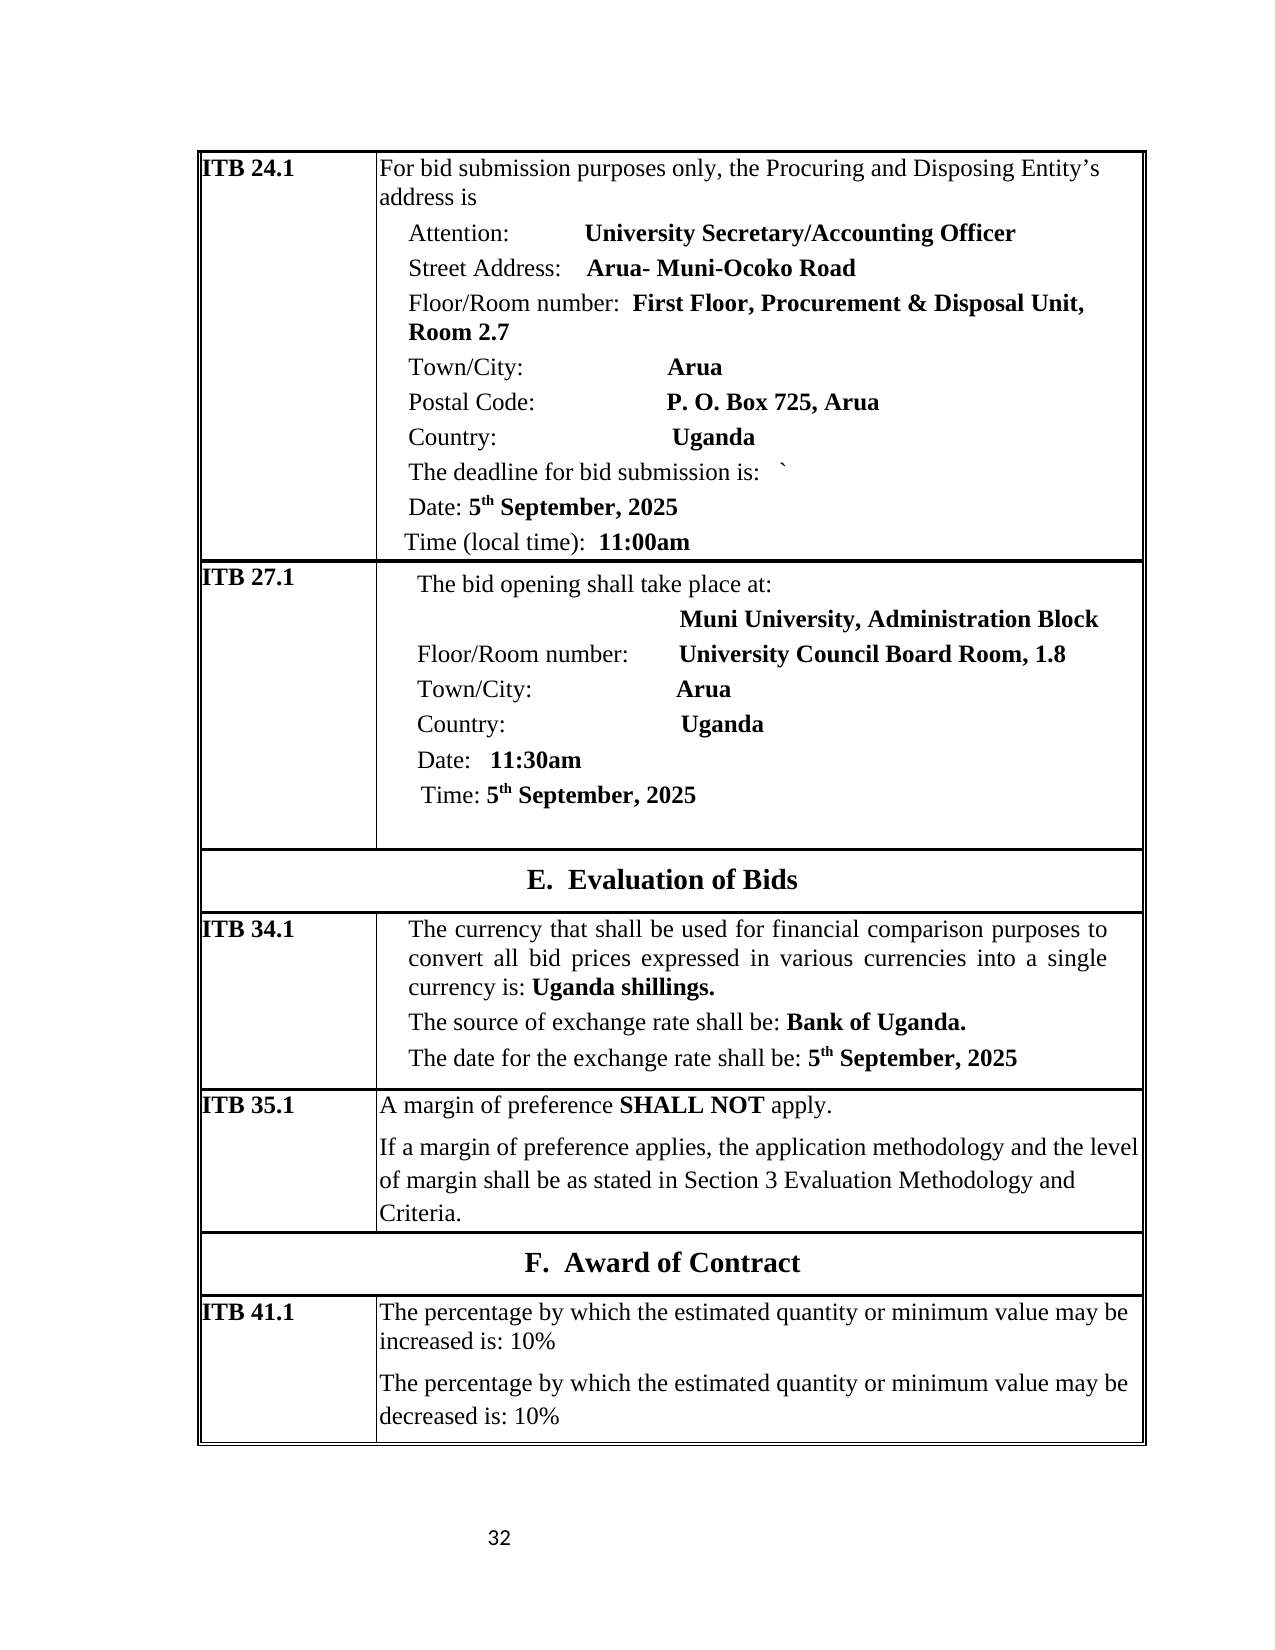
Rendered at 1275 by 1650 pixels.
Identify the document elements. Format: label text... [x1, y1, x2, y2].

table_cell The currency that shall be used for financial comparison purposes to convert all bid prices expressed in various currencies into a single currency is: Uganda shillings. The source of exchange rate shall be: Bank of Uganda. The date for the exchange rate shall be: 5th September, 2025 [377, 914, 1142, 1087]
table_cell ITB 24.1 [202, 153, 376, 559]
table_cell E. Evaluation of Bids [377, 851, 1142, 911]
table_cell ITB 35.1 [202, 1091, 376, 1231]
table_cell ITB 27.1 [202, 563, 376, 848]
table_cell The bid opening shall take place at: Muni University, Administration Block Floor/Room number: University Council Board Room, 1.8 Town/City: Arua Country: Uganda Date: 11:30am Time: 5th September, 2025 [377, 563, 1142, 848]
table_cell [202, 851, 377, 911]
table_cell A margin of preference SHALL NOT apply. If a margin of preference applies, the application methodology and the level of margin shall be as stated in Section 3 Evaluation Methodology and Criteria. [377, 1091, 1142, 1231]
table_cell ITB 34.1 [202, 914, 376, 1087]
table_cell [202, 1234, 377, 1294]
table_cell For bid submission purposes only, the Procuring and Disposing Entity’s address is Attention: University Secretary/Accounting Officer Street Address: Arua- Muni-Ocoko Road Floor/Room number: First Floor, Procurement & Disposal Unit, Room 2.7 Town/City: Arua Postal Code: P. O. Box 725, Arua Country: Uganda The deadline for bid submission is: ` Date: 5th September, 2025 Time (local time): 11:00am [377, 153, 1142, 559]
table_cell ITB 41.1 [202, 1297, 376, 1441]
table_cell F. Award of Contract [377, 1234, 1142, 1294]
table_cell The percentage by which the estimated quantity or minimum value may be increased is: 10% The percentage by which the estimated quantity or minimum value may be decreased is: 10% [377, 1297, 1142, 1441]
